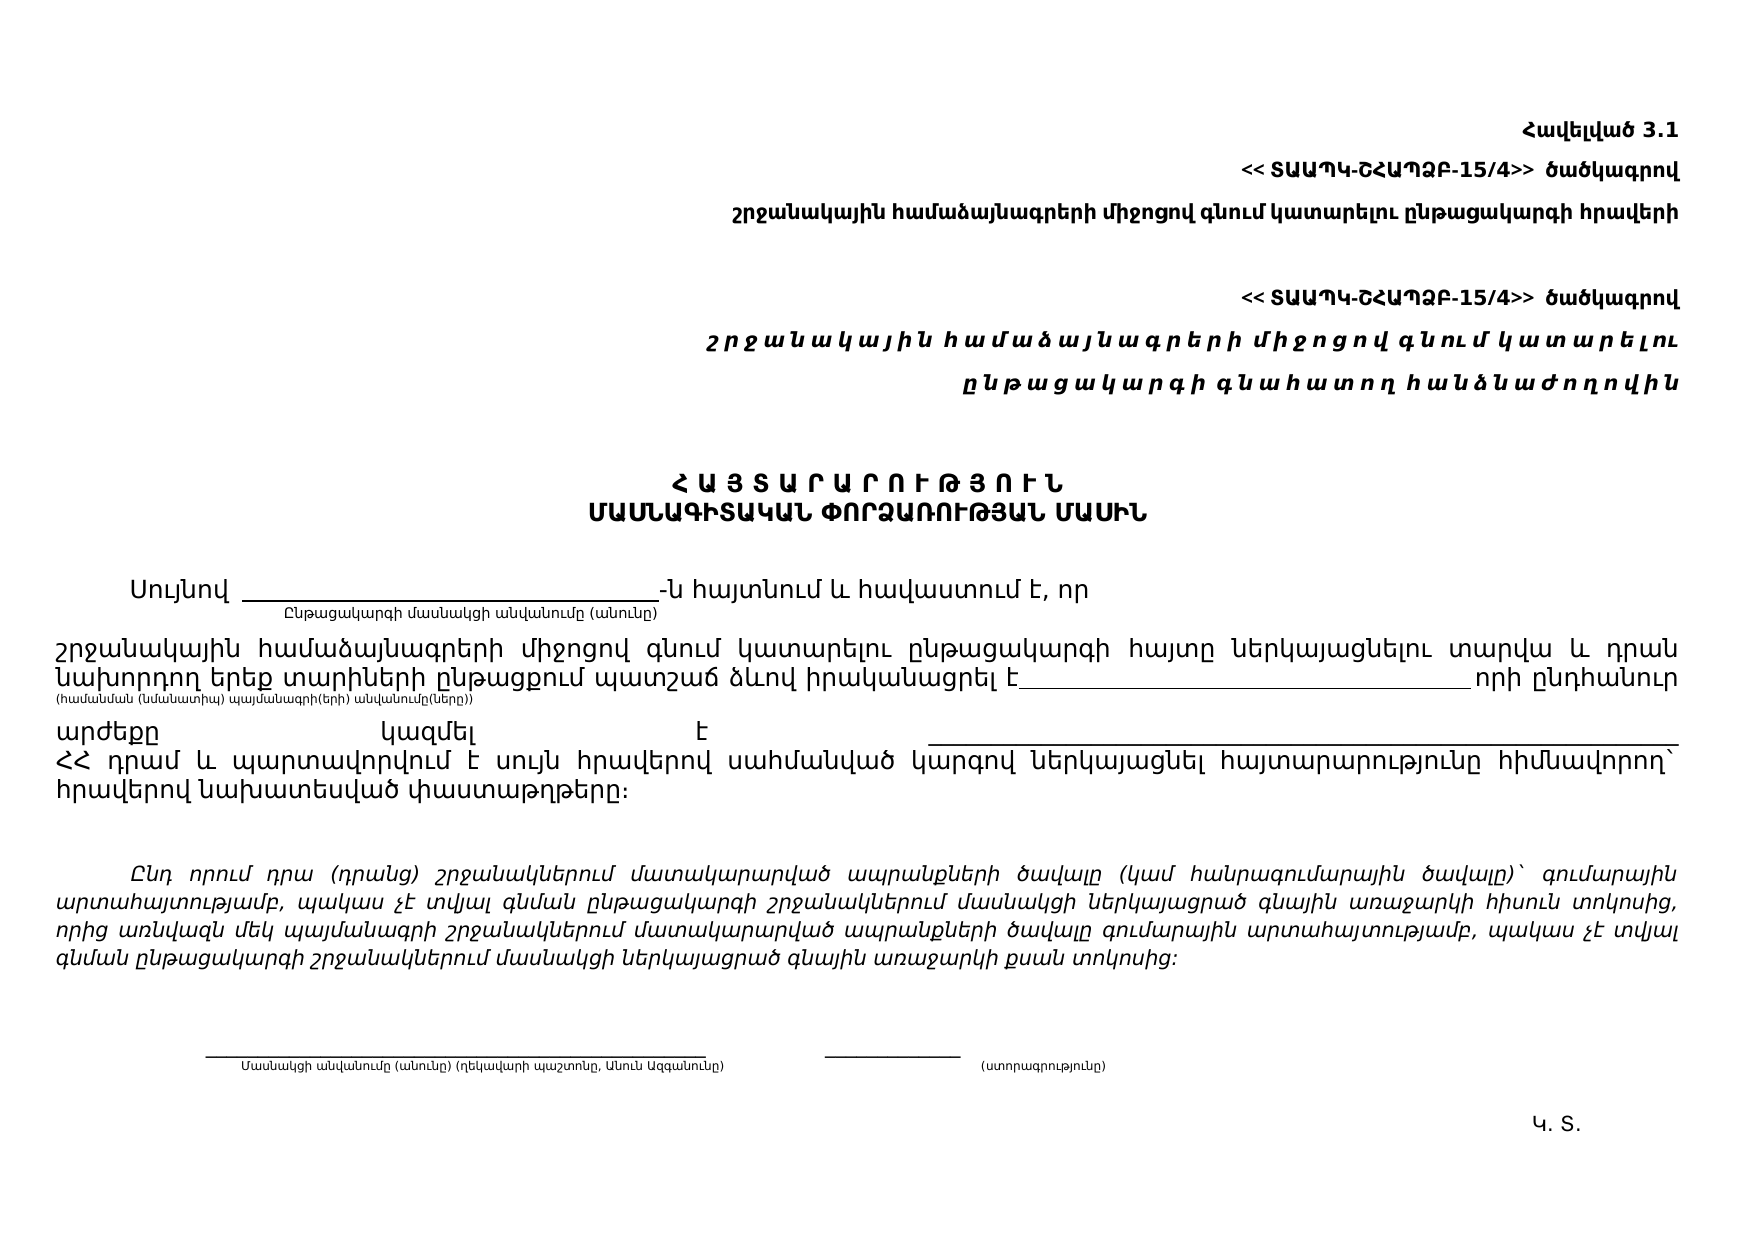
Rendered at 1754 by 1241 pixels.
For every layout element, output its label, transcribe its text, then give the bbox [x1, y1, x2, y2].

text Հ Ա Յ Տ Ա Ր Ա Ր Ո Ւ Թ Յ Ո Ւ Ն [56, 469, 1679, 498]
text շրջանակային համաձայնագրերի միջոցով գնում կատարելու ընթացակարգի հայտը ներկայացնելու տարվա և դրան նախորդող երեք տարիների ընթացքում պատշաճ ձևով իրականացրել է որի ընդհանուր (համանման (նմանատիպ) պայմանագրի(երի) անվանումը(ները)) [56, 634, 1679, 717]
text ը ն թ ա ց ա կ ա ր գ ի գ ն ա հ ա տ ո ղ հ ա ն ձ ն ա ժ ո ղ ո վ ի ն [56, 368, 1679, 396]
text Մասնակցի անվանումը (անունը) (ղեկավարի պաշտոնը, Անուն Ազգանունը) (ստորագրությունը) [56, 1059, 1679, 1083]
text Ընդ որում դրա (դրանց) շրջանակներում մատակարարված ապրանքների ծավալը (կամ հանրագումարային ծավալը)` գումարային արտահայտությամբ, պակաս չէ տվյալ գնման ընթացակարգի շրջանակներում մասնակցի ներկայացրած գնային առաջարկի հիսուն տոկոսից, որից առնվազն մեկ պայմանագրի շրջանակներում մատակարարված ապրանքների ծավալը գումարային արտահայտությամբ, պակաս չէ տվյալ գնման ընթացակարգի շրջանակներում մասնակցի ներկայացրած գնային առաջարկի քսան տոկոսից: [56, 862, 1679, 970]
text << ՏԱԱՊԿ-ՇՀԱՊՁԲ-15/4>> ծածկագրով [56, 155, 1679, 183]
text Ընթացակարգի մասնակցի անվանումը (անունը) [129, 605, 1679, 634]
text Կ. Տ. [56, 1112, 1679, 1136]
text Սույնով -ն հայտնում և հավաստում է, որ [56, 576, 1679, 605]
text Հավելված 3.1 [56, 118, 1679, 143]
text ՄԱՍՆԱԳԻՏԱԿԱՆ ՓՈՐՁԱՌՈՒԹՅԱՆ ՄԱՍԻՆ [56, 498, 1679, 527]
text արժեքը կազմել է ____________________________________________________________ ՀՀ դրամ և պարտավորվում է սույն հրավերով սահմանված կարգով ներկայացնել հայտարարությունը հիմնավորող` հրավերով նախատեսված փաստաթղթերը։ [56, 717, 1679, 804]
text շրջանակային համաձայնագրերի միջոցով գնում կատարելու ընթացակարգի հրավերի [56, 197, 1679, 226]
text ________________________________________________ _____________ [131, 1034, 1679, 1059]
text << ՏԱԱՊԿ-ՇՀԱՊՁԲ-15/4>> ծածկագրով [56, 283, 1679, 311]
text շ ր ջ ա ն ա կ ա յ ի ն հ ա մ ա ձ ա յ ն ա գ ր ե ր ի մ ի ջ ո ց ո վ գ ն ու մ կ ա տ ա ր ե լ ու [56, 325, 1679, 354]
